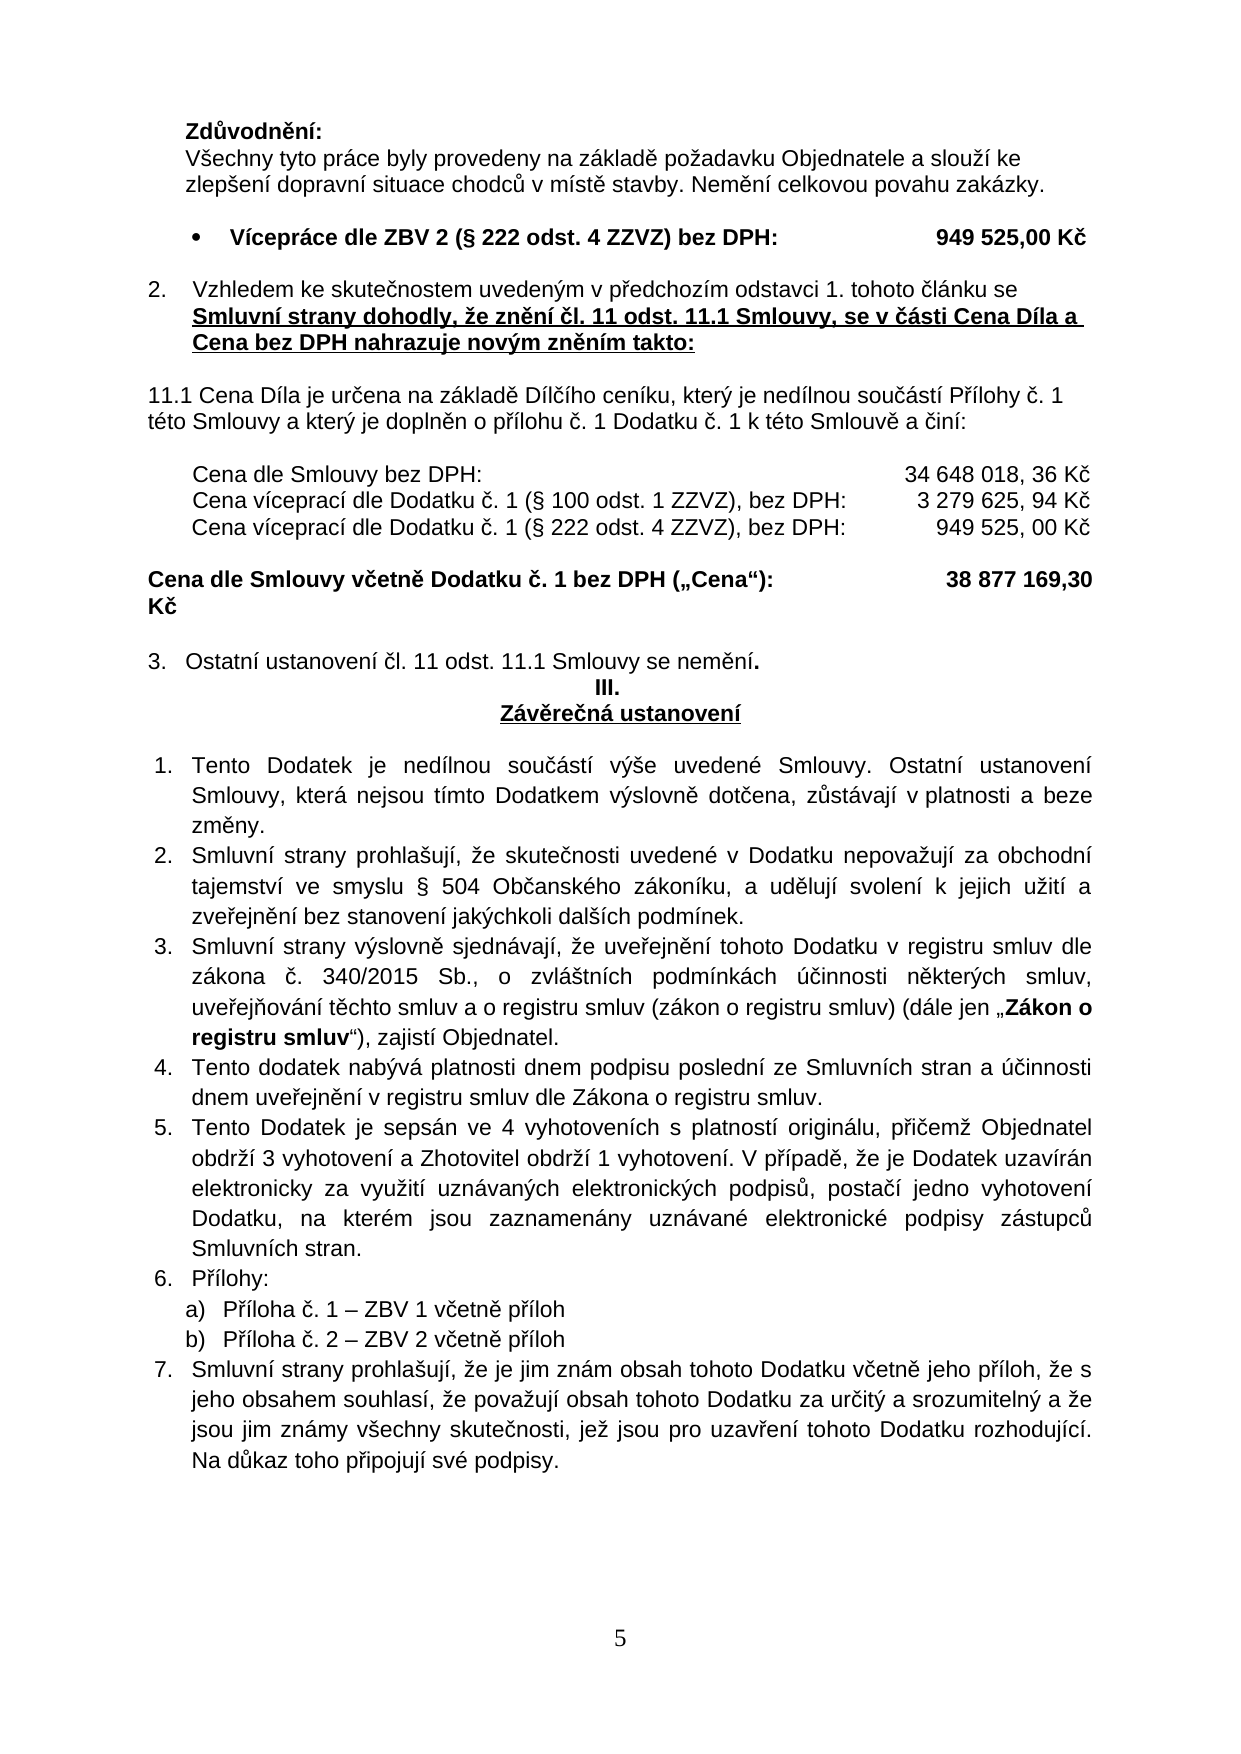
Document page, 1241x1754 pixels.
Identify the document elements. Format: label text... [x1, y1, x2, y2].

list Tento Dodatek je sepsán ve 4 vyhotoveních s platností originálu, přičemž Objednatel obdrží 3 vyhotovení a Zhotovitel obdrží 1 vyhotovení. V případě, že je Dodatek uzavírán elektronicky za využití uznávaných elektronických podpisů, postačí jedno vyhotovení Dodatku, na kterém jsou zaznamenány uznávané elektronické podpisy zástupců Smluvních stran. [154, 1114, 1093, 1261]
text Smluvní strany dohodly, že znění čl. 11 odst. 11.1 Smlouvy, se v části Cena Díla a Cena bez DPH nahrazuje novým zněním takto: [192, 303, 1093, 355]
list Smluvní strany výslovně sjednávají, že uveřejnění tohoto Dodatku v registru smluv dle zákona č. 340/2015 Sb., o zvláštních podmínkách účinnosti některých smluv, uveřejňování těchto smluv a o registru smluv (zákon o registru smluv) (dále jen „Zákon o registru smluv“), zajistí Objednatel. [154, 933, 1093, 1050]
list Přílohy: [154, 1265, 1093, 1292]
list Příloha č. 1 – ZBV 1 včetně příloh [185, 1296, 1093, 1322]
text Všechny tyto práce byly provedeny na základě požadavku Objednatele a slouží ke zlepšení dopravní situace chodců v místě stavby. Nemění celkovou povahu zakázky. [185, 144, 1093, 197]
text Zdůvodnění: [185, 118, 1093, 144]
list Smluvní strany prohlašují, že skutečnosti uvedené v Dodatku nepovažují za obchodní tajemství ve smyslu § 504 Občanského zákoníku, a udělují svolení k jejich užití a zveřejnění bez stanovení jakýchkoli dalších podmínek. [154, 842, 1093, 929]
text 11.1 Cena Díla je určena na základě Dílčího ceníku, který je nedílnou součástí Přílohy č. 1 této Smlouvy a který je doplněn o přílohu č. 1 Dodatku č. 1 k této Smlouvě a činí: [148, 382, 1093, 434]
list Vícepráce dle ZBV 2 (§ 222 odst. 4 ZZVZ) bez DPH: 949 525,00 Kč [192, 224, 1093, 250]
text Cena víceprací dle Dodatku č. 1 (§ 100 odst. 1 ZZVZ), bez DPH: 3 279 625, 94 Kč [148, 487, 1093, 513]
text Cena dle Smlouvy včetně Dodatku č. 1 bez DPH („Cena“): 38 877 169,30 Kč [148, 566, 1093, 619]
list Smluvní strany prohlašují, že je jim znám obsah tohoto Dodatku včetně jeho příloh, že s jeho obsahem souhlasí, že považují obsah tohoto Dodatku za určitý a srozumitelný a že jsou jim známy všechny skutečnosti, jež jsou pro uzavření tohoto Dodatku rozhodující. Na důkaz toho připojují své podpisy. [154, 1356, 1093, 1473]
list Tento Dodatek je nedílnou součástí výše uvedené Smlouvy. Ostatní ustanovení Smlouvy, která nejsou tímto Dodatkem výslovně dotčena, zůstávají v platnosti a beze změny. [154, 752, 1093, 838]
text Cena víceprací dle Dodatku č. 1 (§ 222 odst. 4 ZZVZ), bez DPH: 949 525, 00 Kč [185, 513, 1093, 540]
list Ostatní ustanovení čl. 11 odst. 11.1 Smlouvy se nemění. [148, 648, 1093, 674]
text Závěrečná ustanovení [148, 700, 1093, 727]
text Cena dle Smlouvy bez DPH: 34 648 018, 36 Kč [148, 461, 1093, 487]
text 2. Vzhledem ke skutečnostem uvedeným v předchozím odstavci 1. tohoto článku se [148, 276, 1093, 303]
list Příloha č. 2 – ZBV 2 včetně příloh [185, 1326, 1093, 1352]
list Tento dodatek nabývá platnosti dnem podpisu poslední ze Smluvních stran a účinnosti dnem uveřejnění v registru smluv dle Zákona o registru smluv. [154, 1054, 1093, 1110]
